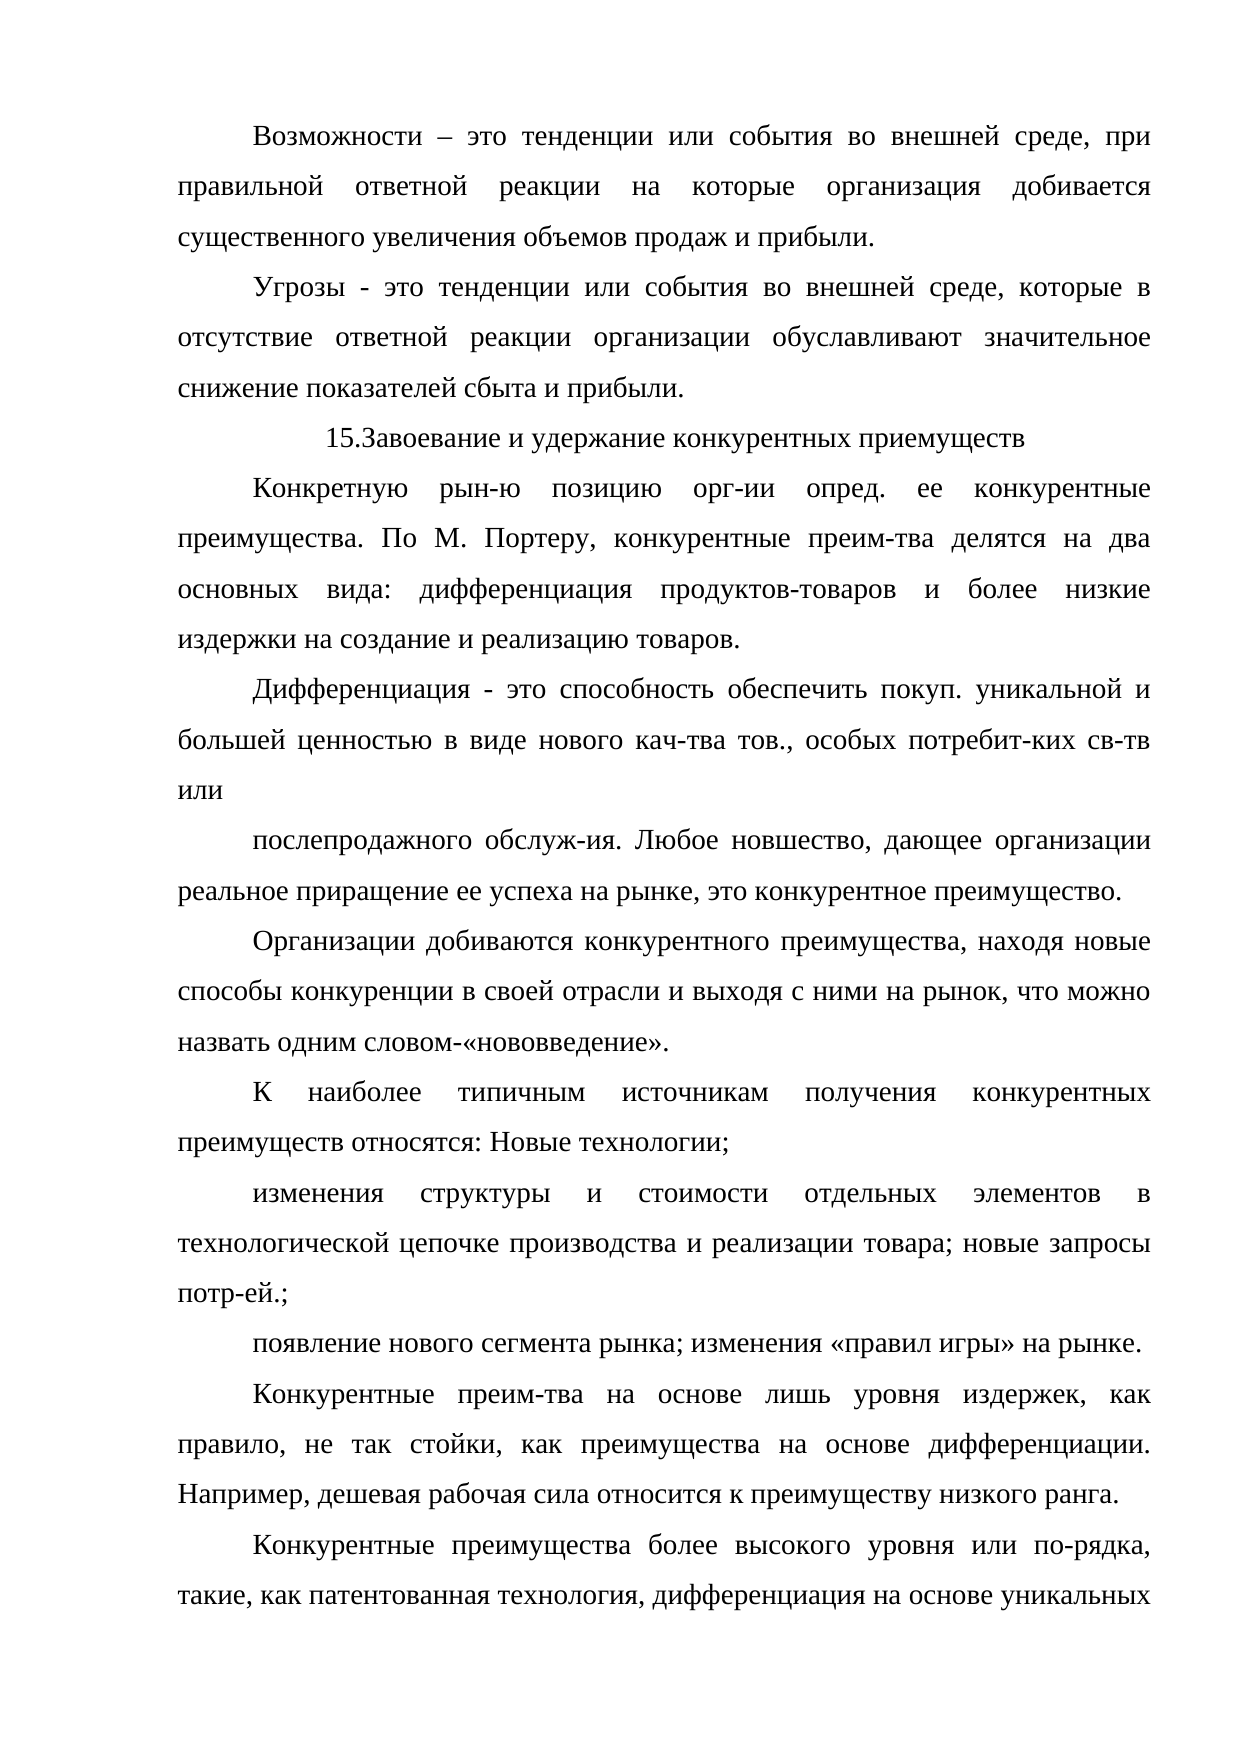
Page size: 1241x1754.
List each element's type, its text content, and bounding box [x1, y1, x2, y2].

text 15.Завоевание и удержание конкурентных приемуществ [177, 420, 1152, 453]
text Угрозы - это тенденции или события во внешней среде, которые в отсутствие ответной реакции организации обуславливают значительное снижение показателей сбыта и прибыли. [177, 269, 1152, 403]
text Конкурентные преим-тва на основе лишь уровня издержек, как правило, не так стойки, как преимущества на основе дифференциации. Например, дешевая рабочая сила относится к преимуществу низкого ранга. [177, 1376, 1152, 1510]
text К наиболее типичным источникам получения конкурентных преимуществ относятся: Новые технологии; [177, 1074, 1152, 1158]
text Дифференциация - это способность обеспечить покуп. уникальной и большей ценностью в виде нового кач-тва тов., особых потребит-ких св-тв или [177, 672, 1152, 806]
text появление нового сегмента рынка; изменения «правил игры» на рынке. [177, 1326, 1152, 1359]
text Возможности – это тенденции или события во внешней среде, при правильной ответной реакции на которые организация добивается существенного увеличения объемов продаж и прибыли. [177, 118, 1152, 252]
text послепродажного обслуж-ия. Любое новшество, дающее организации реальное приращение ее успеха на рынке, это конкурентное преимущество. [177, 822, 1152, 906]
text Организации добиваются конкурентного преимущества, находя новые способы конкуренции в своей отрасли и выходя с ними на рынок, что можно назвать одним словом-«нововведение». [177, 923, 1152, 1057]
text Конкретную рын-ю позицию орг-ии опред. ее конкурентные преимущества. По М. Портеру, конкурентные преим-тва делятся на два основных вида: дифференциация продуктов-товаров и более низкие издержки на создание и реализацию товаров. [177, 470, 1152, 655]
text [177, 1527, 1152, 1611]
text изменения структуры и стоимости отдельных элементов в технологической цепочке производства и реализации товара; новые запросы потр-ей.; [177, 1175, 1152, 1309]
